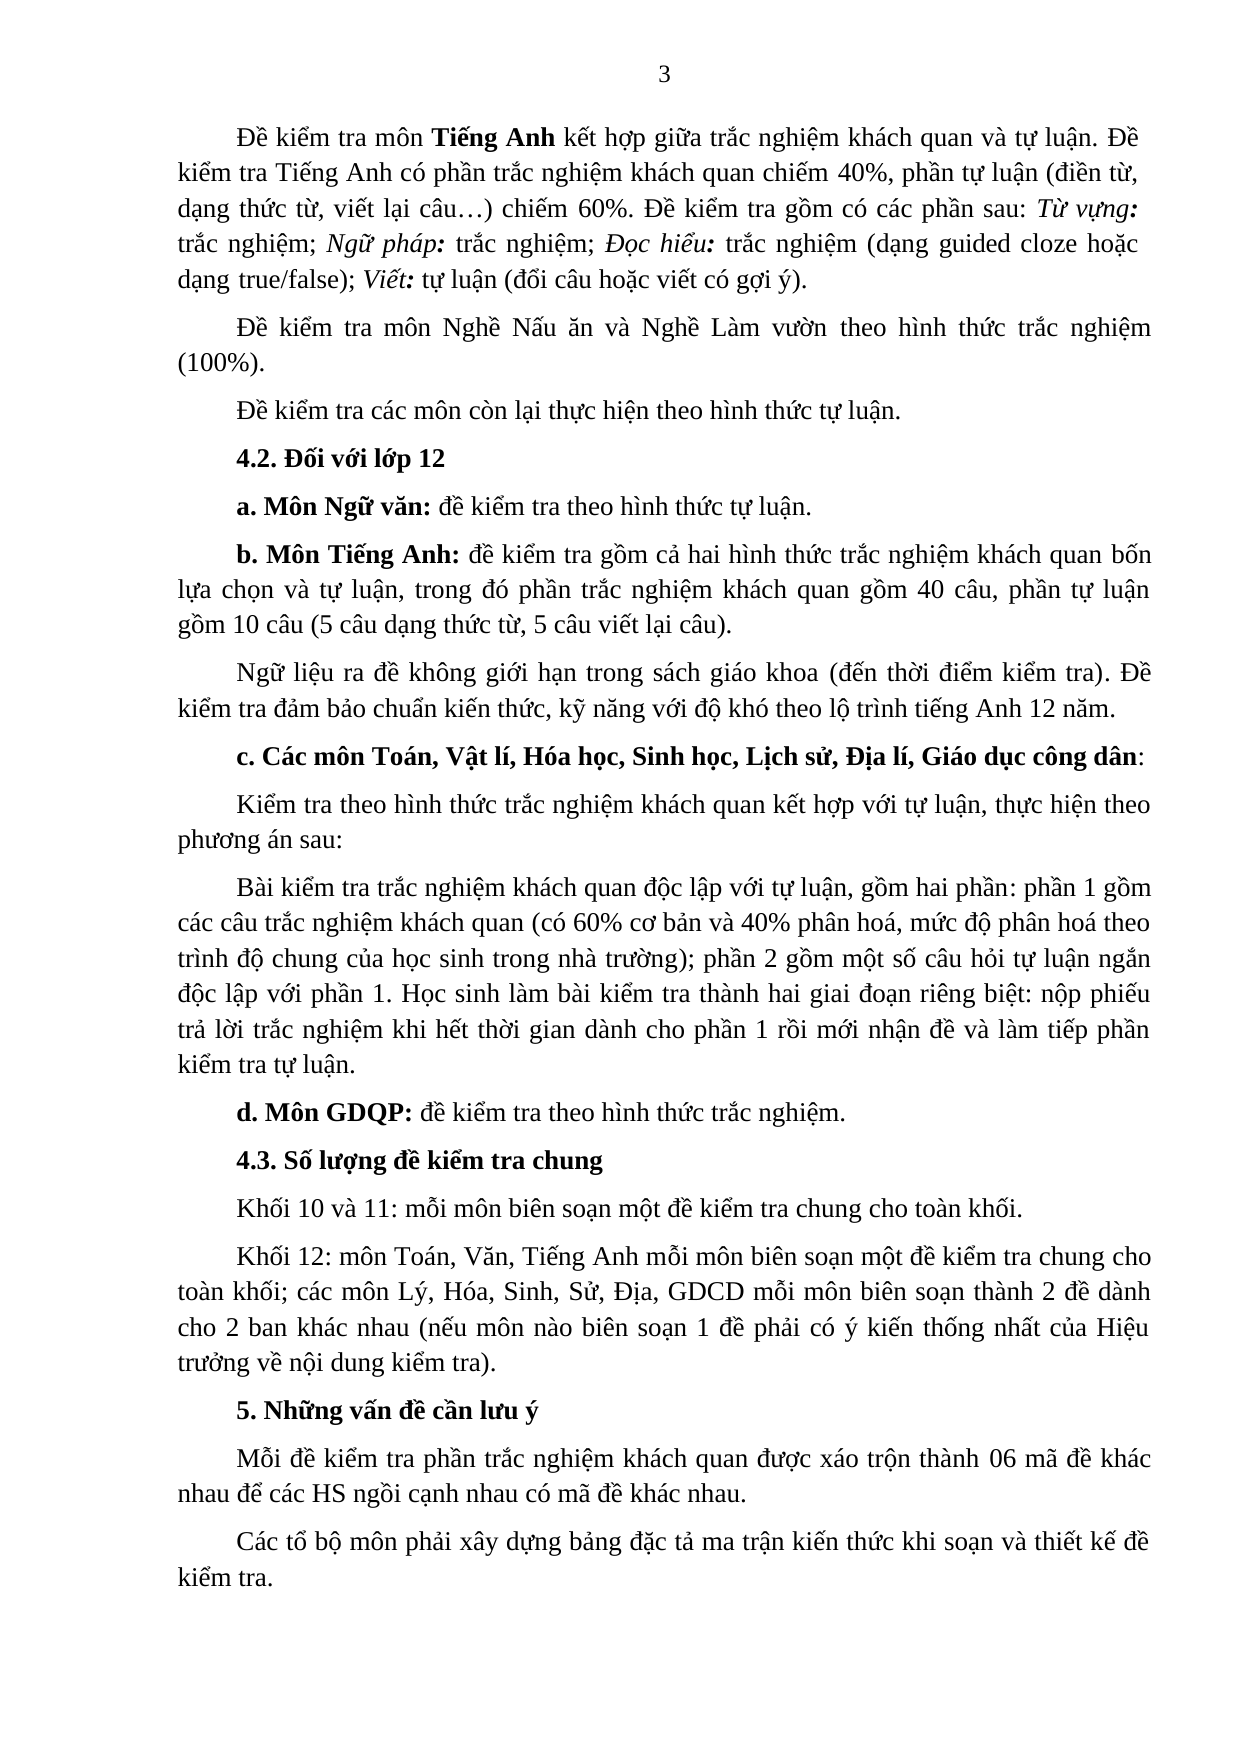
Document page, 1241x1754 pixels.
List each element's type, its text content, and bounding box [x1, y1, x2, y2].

text b. Môn Tiếng Anh: đề kiểm tra gồm cả hai hình thức trắc nghiệm khách quan bốn lựa chọn và tự luận, trong đó phần trắc nghiệm khách quan gồm 40 câu, phần tự luận gồm 10 câu (5 câu dạng thức từ, 5 câu viết lại câu). [177, 535, 1152, 641]
text 5. Những vấn đề cần lưu ý [177, 1391, 1152, 1426]
text Đề kiểm tra môn Tiếng Anh kết hợp giữa trắc nghiệm khách quan và tự luận. Đề kiểm tra Tiếng Anh có phần trắc nghiệm khách quan chiếm 40%, phần tự luận (điền từ, dạng thức từ, viết lại câu…) chiếm 60%. Đề kiểm tra gồm có các phần sau: Từ vựng: trắc nghiệm; Ngữ pháp: trắc nghiệm; Đọc hiểu: trắc nghiệm (dạng guided cloze hoặc dạng true/false); Viết: tự luận (đổi câu hoặc viết có gợi ý). [177, 118, 1138, 295]
text d. Môn GDQP: đề kiểm tra theo hình thức trắc nghiệm. [177, 1093, 1152, 1128]
text c. Các môn Toán, Vật lí, Hóa học, Sinh học, Lịch sử, Địa lí, Giáo dục công dân: [177, 737, 1152, 772]
text 4.3. Số lượng đề kiểm tra chung [177, 1141, 1152, 1176]
text Khối 12: môn Toán, Văn, Tiếng Anh mỗi môn biên soạn một đề kiểm tra chung cho toàn khối; các môn Lý, Hóa, Sinh, Sử, Địa, GDCD mỗi môn biên soạn thành 2 đề dành cho 2 ban khác nhau (nếu môn nào biên soạn 1 đề phải có ý kiến thống nhất của Hiệu trưởng về nội dung kiểm tra). [177, 1237, 1152, 1378]
text Bài kiểm tra trắc nghiệm khách quan độc lập với tự luận, gồm hai phần: phần 1 gồm các câu trắc nghiệm khách quan (có 60% cơ bản và 40% phân hoá, mức độ phân hoá theo trình độ chung của học sinh trong nhà trường); phần 2 gồm một số câu hỏi tự luận ngắn độc lập với phần 1. Học sinh làm bài kiểm tra thành hai giai đoạn riêng biệt: nộp phiếu trả lời trắc nghiệm khi hết thời gian dành cho phần 1 rồi mới nhận đề và làm tiếp phần kiểm tra tự luận. [177, 868, 1152, 1081]
text Khối 10 và 11: mỗi môn biên soạn một đề kiểm tra chung cho toàn khối. [177, 1189, 1152, 1224]
text 4.2. Đối với lớp 12 [177, 439, 1152, 474]
text Kiểm tra theo hình thức trắc nghiệm khách quan kết hợp với tự luận, thực hiện theo phương án sau: [177, 785, 1152, 856]
text Đề kiểm tra môn Nghề Nấu ăn và Nghề Làm vườn theo hình thức trắc nghiệm (100%). [177, 308, 1152, 378]
text a. Môn Ngữ văn: đề kiểm tra theo hình thức tự luận. [177, 487, 1152, 522]
text Các tổ bộ môn phải xây dựng bảng đặc tả ma trận kiến thức khi soạn và thiết kế đề kiểm tra. [177, 1522, 1152, 1593]
text Ngữ liệu ra đề không giới hạn trong sách giáo khoa (đến thời điểm kiểm tra). Đề kiểm tra đảm bảo chuẩn kiến thức, kỹ năng với độ khó theo lộ trình tiếng Anh 12 năm. [177, 653, 1152, 724]
text Mỗi đề kiểm tra phần trắc nghiệm khách quan được xáo trộn thành 06 mã đề khác nhau để các HS ngồi cạnh nhau có mã đề khác nhau. [177, 1439, 1152, 1510]
text Đề kiểm tra các môn còn lại thực hiện theo hình thức tự luận. [177, 391, 1152, 426]
